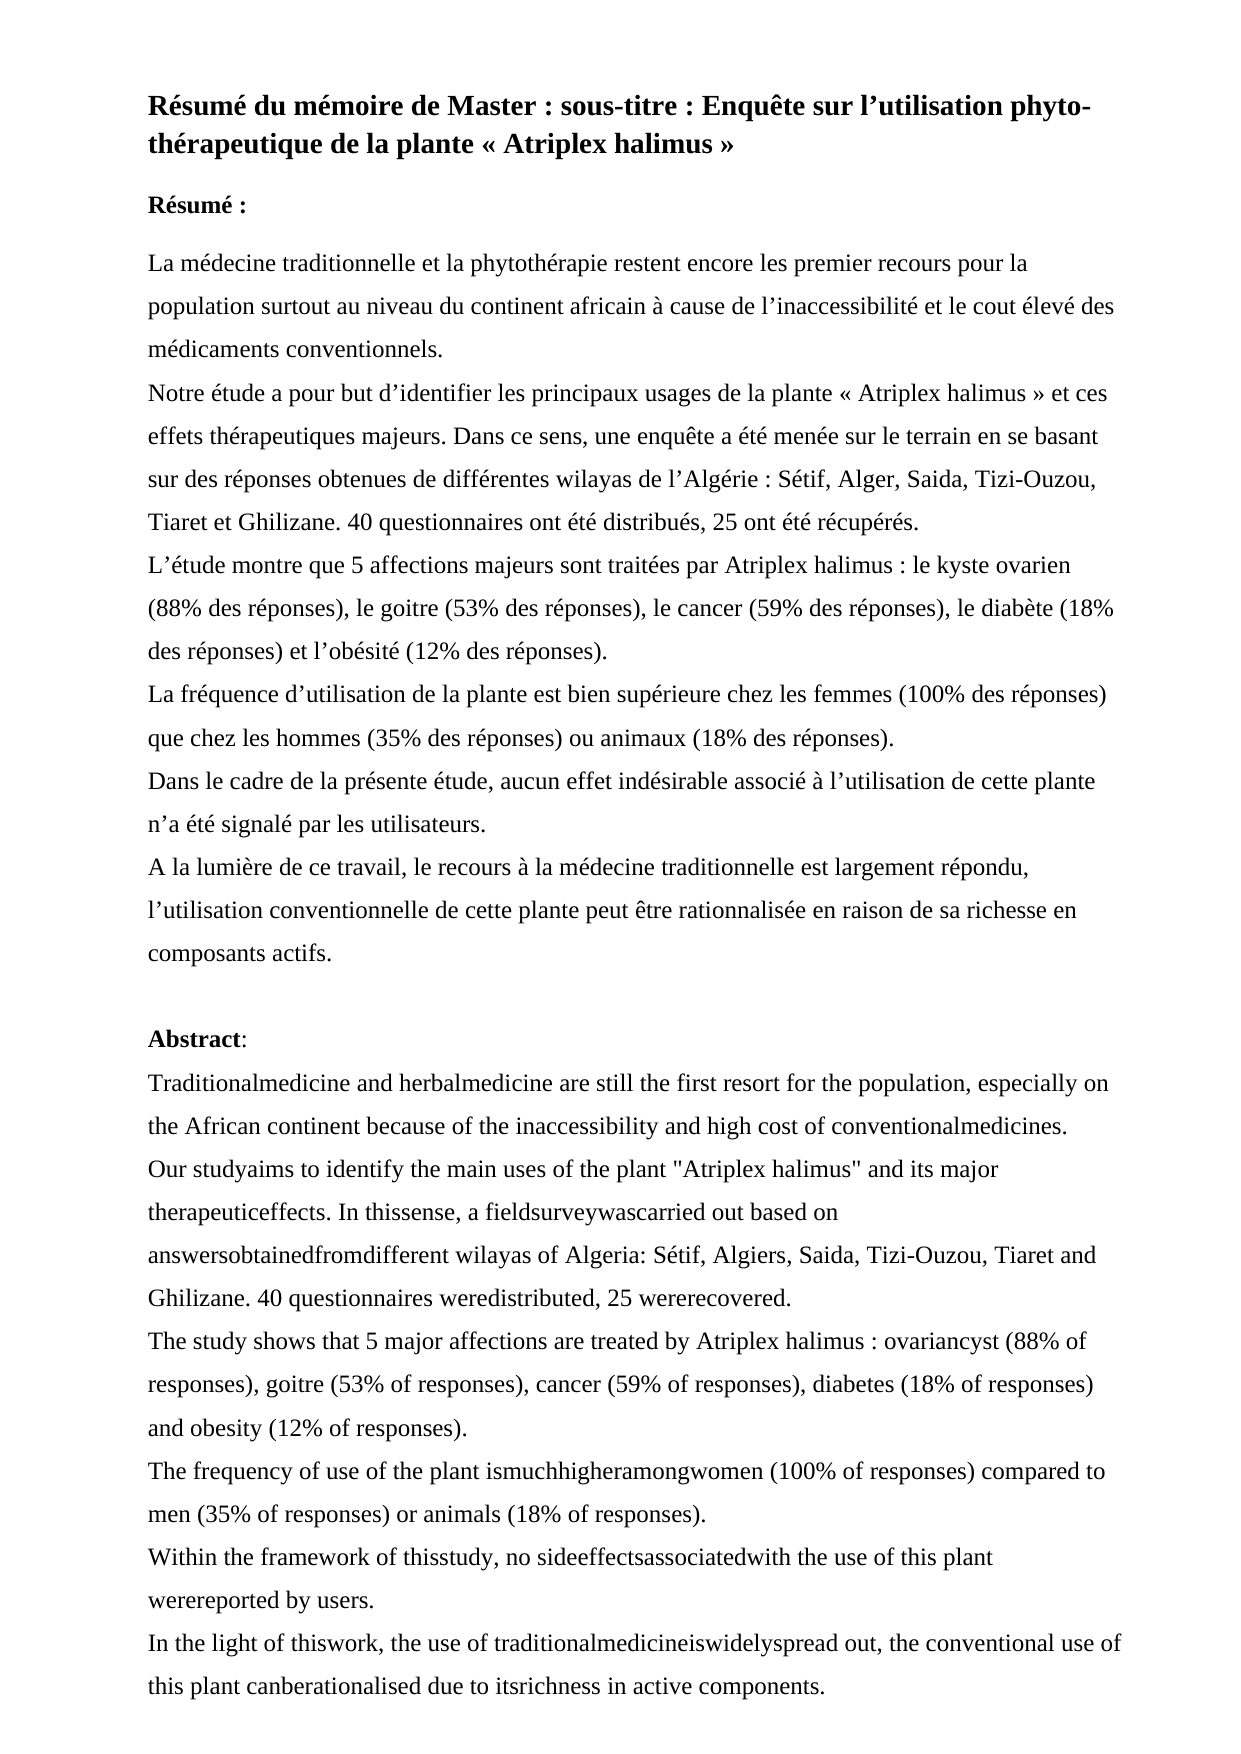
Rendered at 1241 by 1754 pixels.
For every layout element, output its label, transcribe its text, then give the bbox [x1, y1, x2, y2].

text Résumé du mémoire de Master : sous-titre : Enquête sur l’utilisation phyto-thérapeutique de la plante « Atriplex halimus » [148, 88, 1122, 160]
text La médecine traditionnelle et la phytothérapie restent encore les premier recours pour la population surtout au niveau du continent africain à cause de l’inaccessibilité et le cout élevé des médicaments conventionnels. Notre étude a pour but d’identifier les principaux usages de la plante « Atriplex halimus » et ces effets thérapeutiques majeurs. Dans ce sens, une enquête a été menée sur le terrain en se basant sur des réponses obtenues de différentes wilayas de l’Algérie : Sétif, Alger, Saida, Tizi-Ouzou, Tiaret et Ghilizane. 40 questionnaires ont été distribués, 25 ont été récupérés. L’étude montre que 5 affections majeurs sont traitées par Atriplex halimus : le kyste ovarien (88% des réponses), le goitre (53% des réponses), le cancer (59% des réponses), le diabète (18% des réponses) et l’obésité (12% des réponses). La fréquence d’utilisation de la plante est bien supérieure chez les femmes (100% des réponses) que chez les hommes (35% des réponses) ou animaux (18% des réponses). Dans le cadre de la présente étude, aucun effet indésirable associé à l’utilisation de cette plante n’a été signalé par les utilisateurs. A la lumière de ce travail, le recours à la médecine traditionnelle est largement répondu, l’utilisation conventionnelle de cette plante peut être rationnalisée en raison de sa richesse en composants actifs. Abstract: Traditionalmedicine and herbalmedicine are still the first resort for the population, especially on the African continent because of the inaccessibility and high cost of conventionalmedicines. Our studyaims to identify the main uses of the plant "Atriplex halimus" and its major therapeuticeffects. In thissense, a fieldsurveywascarried out based on answersobtainedfromdifferent wilayas of Algeria: Sétif, Algiers, Saida, Tizi-Ouzou, Tiaret and Ghilizane. 40 questionnaires weredistributed, 25 wererecovered. The study shows that 5 major affections are treated by Atriplex halimus : ovariancyst (88% of responses), goitre (53% of responses), cancer (59% of responses), diabetes (18% of responses) and obesity (12% of responses). The frequency of use of the plant ismuchhigheramongwomen (100% of responses) compared to men (35% of responses) or animals (18% of responses). Within the framework of thisstudy, no sideeffectsassociatedwith the use of this plant werereported by users. In the light of thiswork, the use of traditionalmedicineiswidelyspread out, the conventional use of this plant canberationalised due to itsrichness in active components. [148, 248, 1122, 1700]
text Résumé : [148, 190, 1122, 219]
